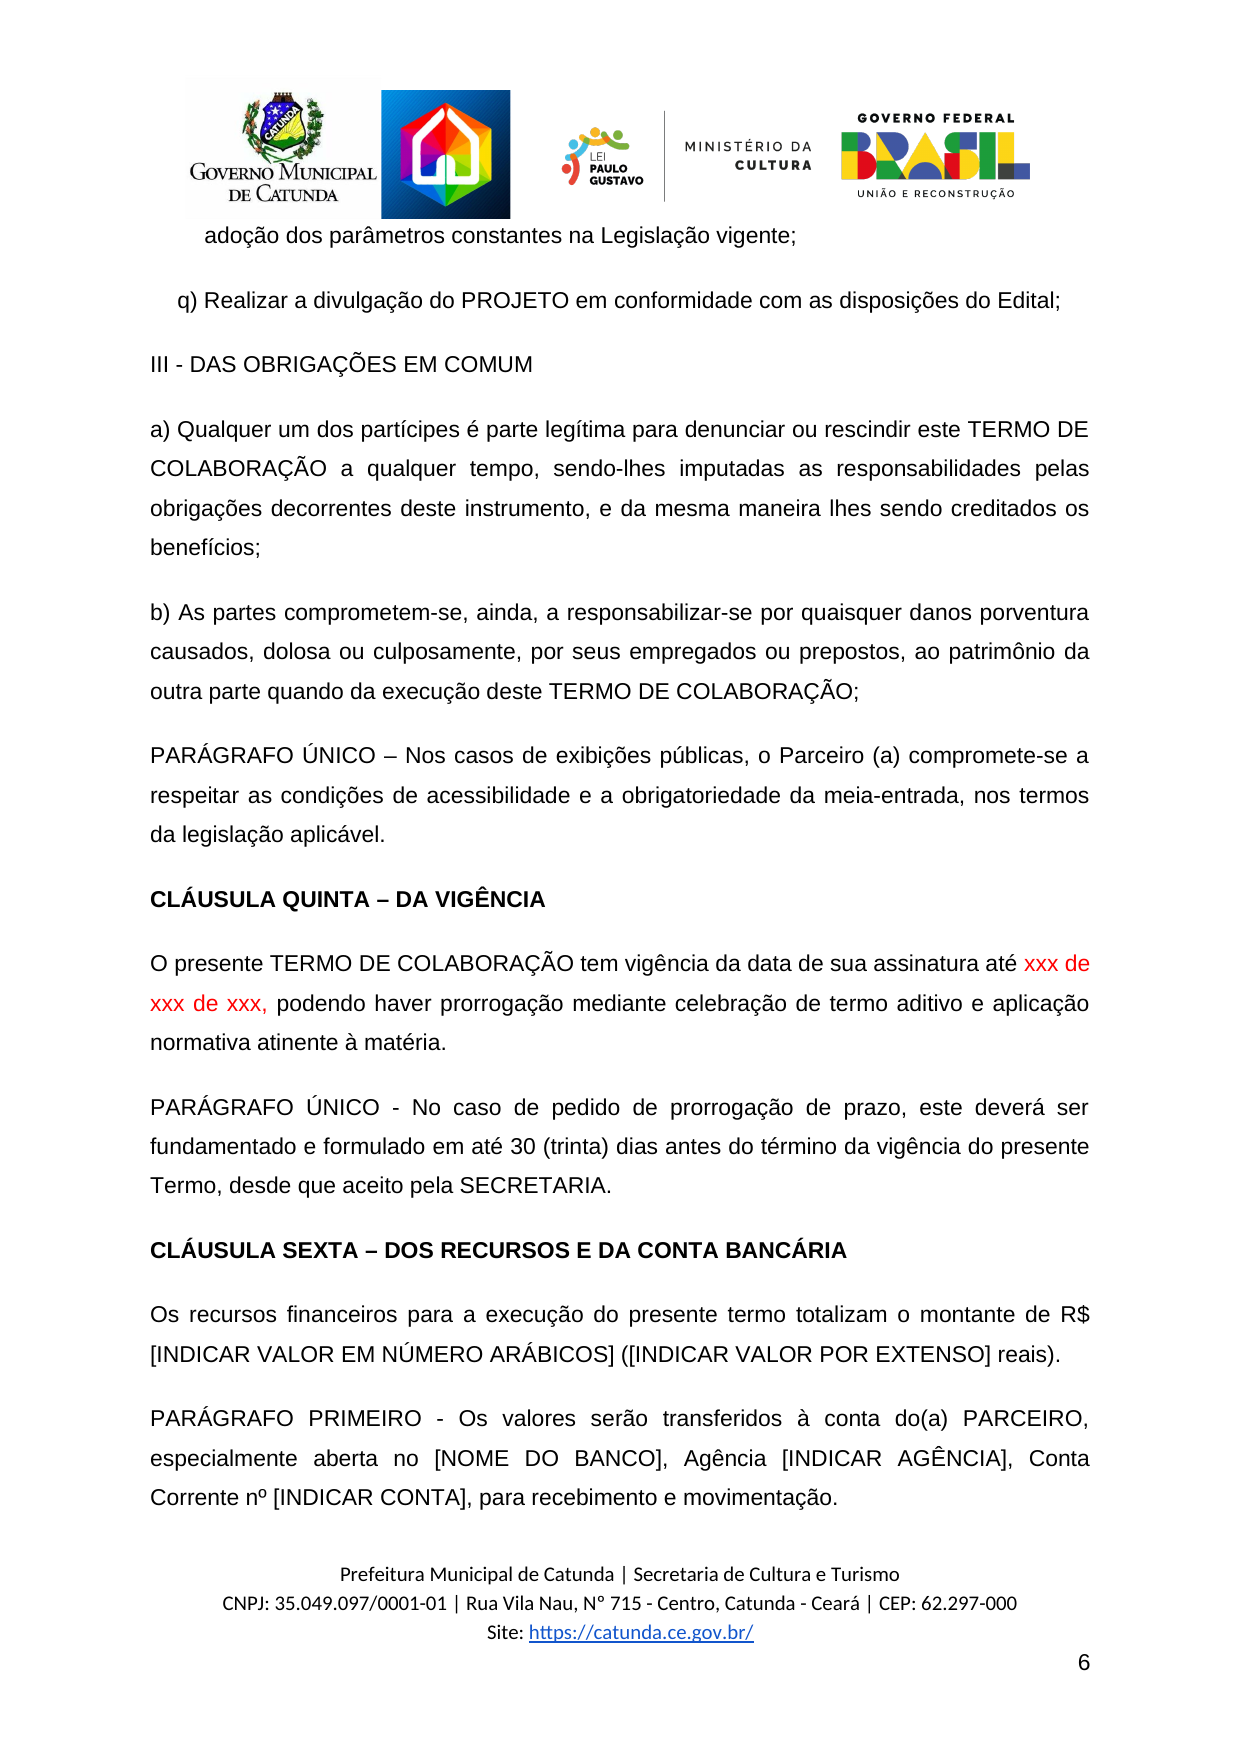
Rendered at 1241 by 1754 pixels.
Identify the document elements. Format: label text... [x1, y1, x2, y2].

text CLÁUSULA SEXTA – DOS RECURSOS E DA CONTA BANCÁRIA [150, 1237, 1090, 1263]
text p) Efetuar os gastos e contratações necessários à execução do projeto mediante a adoção dos parâmetros constantes na Legislação vigente; [177, 222, 1090, 249]
picture [185, 75, 1055, 219]
text PARÁGRAFO ÚNICO - No caso de pedido de prorrogação de prazo, este deverá ser fundamentado e formulado em até 30 (trinta) dias antes do término da vigência do presente Termo, desde que aceito pela SECRETARIA. [150, 1093, 1090, 1199]
text CLÁUSULA QUINTA – DA VIGÊNCIA [150, 886, 1090, 912]
text PARÁGRAFO PRIMEIRO - Os valores serão transferidos à conta do(a) PARCEIRO, especialmente aberta no [NOME DO BANCO], Agência [INDICAR AGÊNCIA], Conta Corrente nº [INDICAR CONTA], para recebimento e movimentação. [150, 1405, 1090, 1511]
text O presente TERMO DE COLABORAÇÃO tem vigência da data de sua assinatura até xxx de xxx de xxx, podendo haver prorrogação mediante celebração de termo aditivo e aplicação normativa atinente à matéria. [150, 950, 1090, 1055]
text q) Realizar a divulgação do PROJETO em conformidade com as disposições do Edital; [177, 287, 1090, 313]
text III - DAS OBRIGAÇÕES EM COMUM [150, 351, 1090, 378]
text PARÁGRAFO ÚNICO – Nos casos de exibições públicas, o Parceiro (a) compromete-se a respeitar as condições de acessibilidade e a obrigatoriedade da meia-entrada, nos termos da legislação aplicável. [150, 742, 1090, 847]
text Os recursos financeiros para a execução do presente termo totalizam o montante de R$ [INDICAR VALOR EM NÚMERO ARÁBICOS] ([INDICAR VALOR POR EXTENSO] reais). [150, 1301, 1090, 1367]
text b) As partes comprometem-se, ainda, a responsabilizar-se por quaisquer danos porventura causados, dolosa ou culposamente, por seus empregados ou prepostos, ao patrimônio da outra parte quando da execução deste TERMO DE COLABORAÇÃO; [150, 599, 1090, 704]
text a) Qualquer um dos partícipes é parte legítima para denunciar ou rescindir este TERMO DE COLABORAÇÃO a qualquer tempo, sendo-lhes imputadas as responsabilidades pelas obrigações decorrentes deste instrumento, e da mesma maneira lhes sendo creditados os benefícios; [150, 416, 1090, 561]
